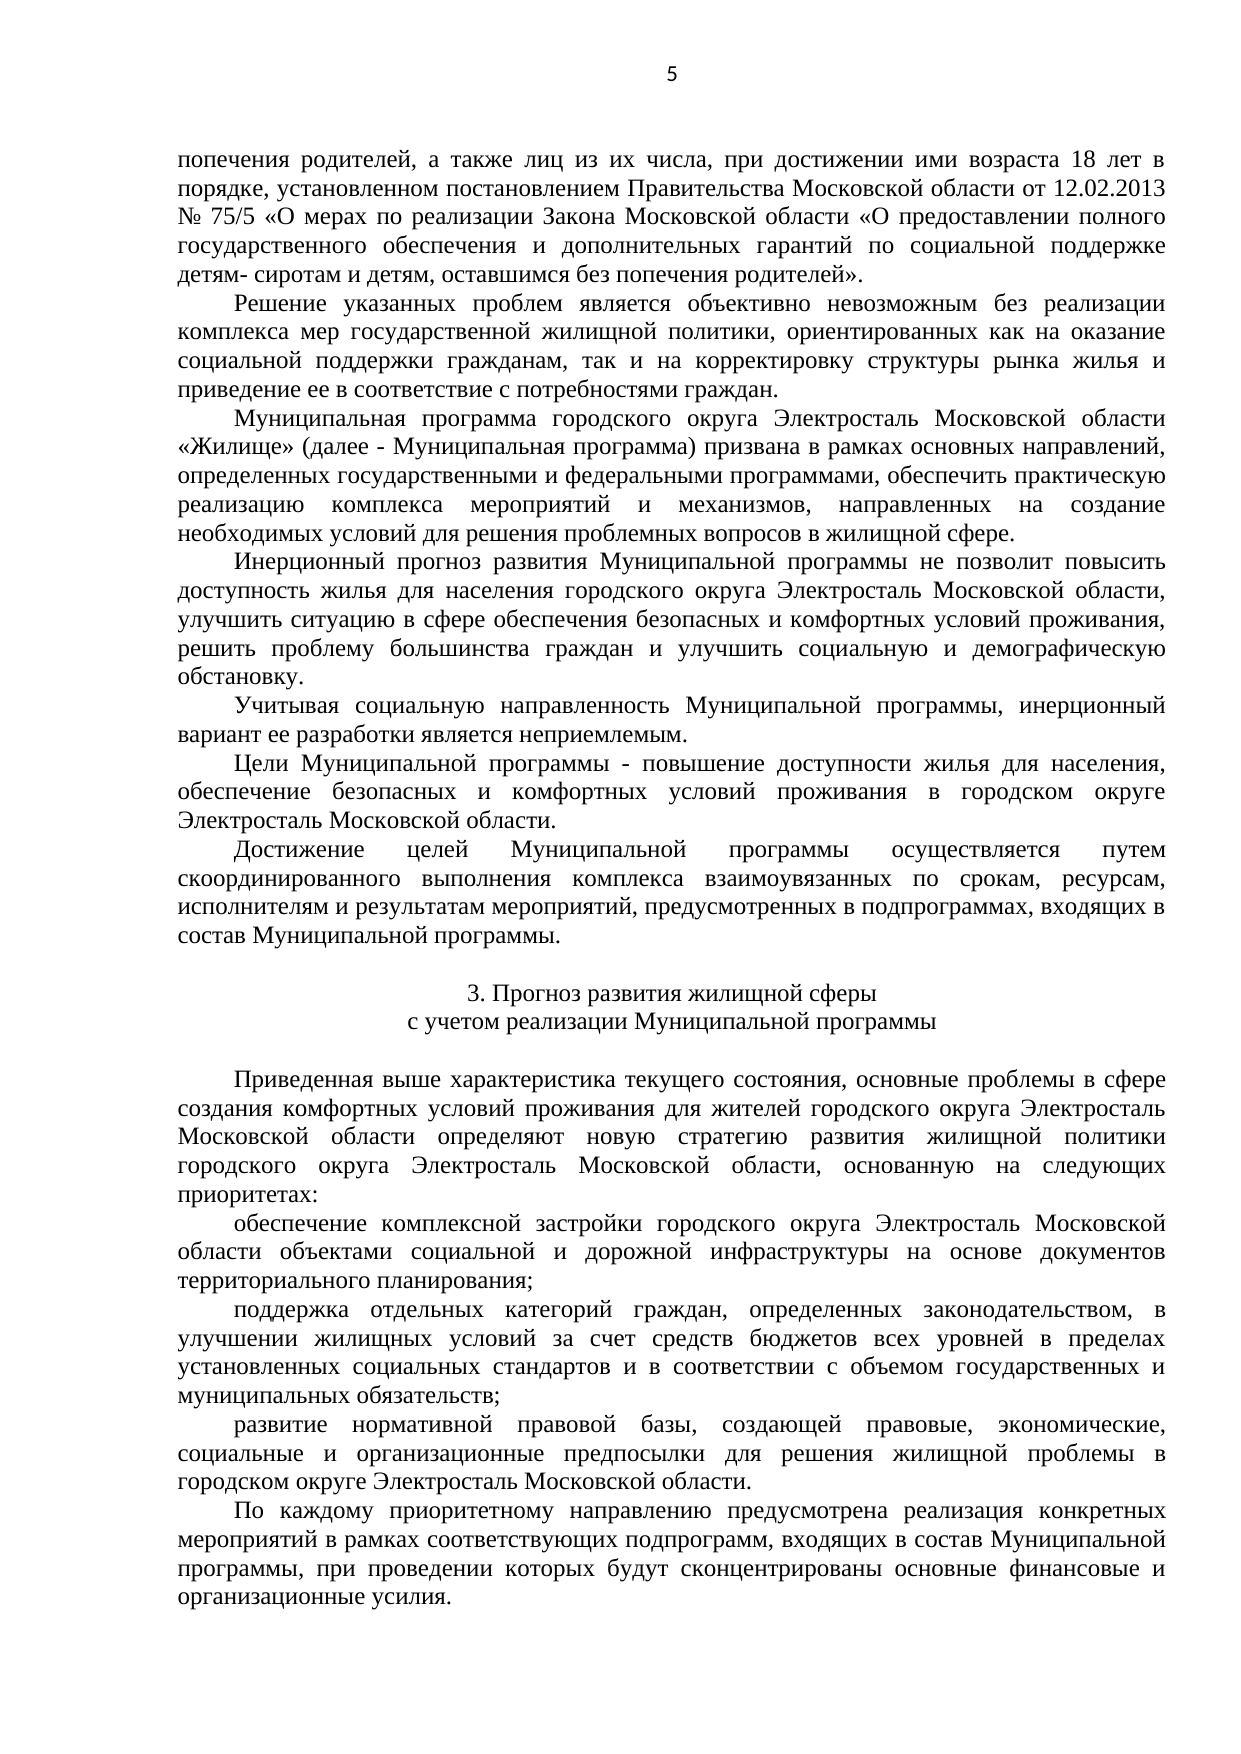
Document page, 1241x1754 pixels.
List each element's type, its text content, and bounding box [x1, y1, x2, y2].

text Учитывая социальную направленность Муниципальной программы, инерционный вариант ее разработки является неприемлемым. [177, 690, 1167, 748]
text с учетом реализации Муниципальной программы [177, 1006, 1167, 1035]
text Приведенная выше характеристика текущего состояния, основные проблемы в сфере создания комфортных условий проживания для жителей городского округа Электросталь Московской области определяют новую стратегию развития жилищной политики городского округа Электросталь Московской области, основанную на следующих приоритетах: [177, 1064, 1167, 1208]
text Решение указанных проблем является объективно невозможным без реализации комплекса мер государственной жилищной политики, ориентированных как на оказание социальной поддержки гражданам, так и на корректировку структуры рынка жилья и приведение ее в соответствие с потребностями граждан. [177, 288, 1167, 403]
text обеспечение комплексной застройки городского округа Электросталь Московской области объектами социальной и дорожной инфраструктуры на основе документов территориального планирования; [177, 1208, 1167, 1294]
text поддержка отдельных категорий граждан, определенных законодательством, в улучшении жилищных условий за счет средств бюджетов всех уровней в пределах установленных социальных стандартов и в соответствии с объемом государственных и муниципальных обязательств; [177, 1294, 1167, 1409]
text 3. Прогноз развития жилищной сферы [177, 978, 1167, 1006]
text Муниципальная программа городского округа Электросталь Московской области «Жилище» (далее - Муниципальная программа) призвана в рамках основных направлений, определенных государственными и федеральными программами, обеспечить практическую реализацию комплекса мероприятий и механизмов, направленных на создание необходимых условий для решения проблемных вопросов в жилищной сфере. [177, 403, 1167, 546]
text По каждому приоритетному направлению предусмотрена реализация конкретных мероприятий в рамках соответствующих подпрограмм, входящих в состав Муниципальной программы, при проведении которых будут сконцентрированы основные финансовые и организационные усилия. [177, 1495, 1167, 1610]
text Цели Муниципальной программы - повышение доступности жилья для населения, обеспечение безопасных и комфортных условий проживания в городском округе Электросталь Московской области. [177, 748, 1167, 834]
text Достижение целей Муниципальной программы осуществляется путем скоординированного выполнения комплекса взаимоувязанных по срокам, ресурсам, исполнителям и результатам мероприятий, предусмотренных в подпрограммах, входящих в состав Муниципальной программы. [177, 834, 1167, 949]
text развитие нормативной правовой базы, создающей правовые, экономические, социальные и организационные предпосылки для решения жилищной проблемы в городском округе Электросталь Московской области. [177, 1409, 1167, 1495]
text Инерционный прогноз развития Муниципальной программы не позволит повысить доступность жилья для населения городского округа Электросталь Московской области, улучшить ситуацию в сфере обеспечения безопасных и комфортных условий проживания, решить проблему большинства граждан и улучшить социальную и демографическую обстановку. [177, 546, 1167, 690]
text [177, 144, 1167, 288]
